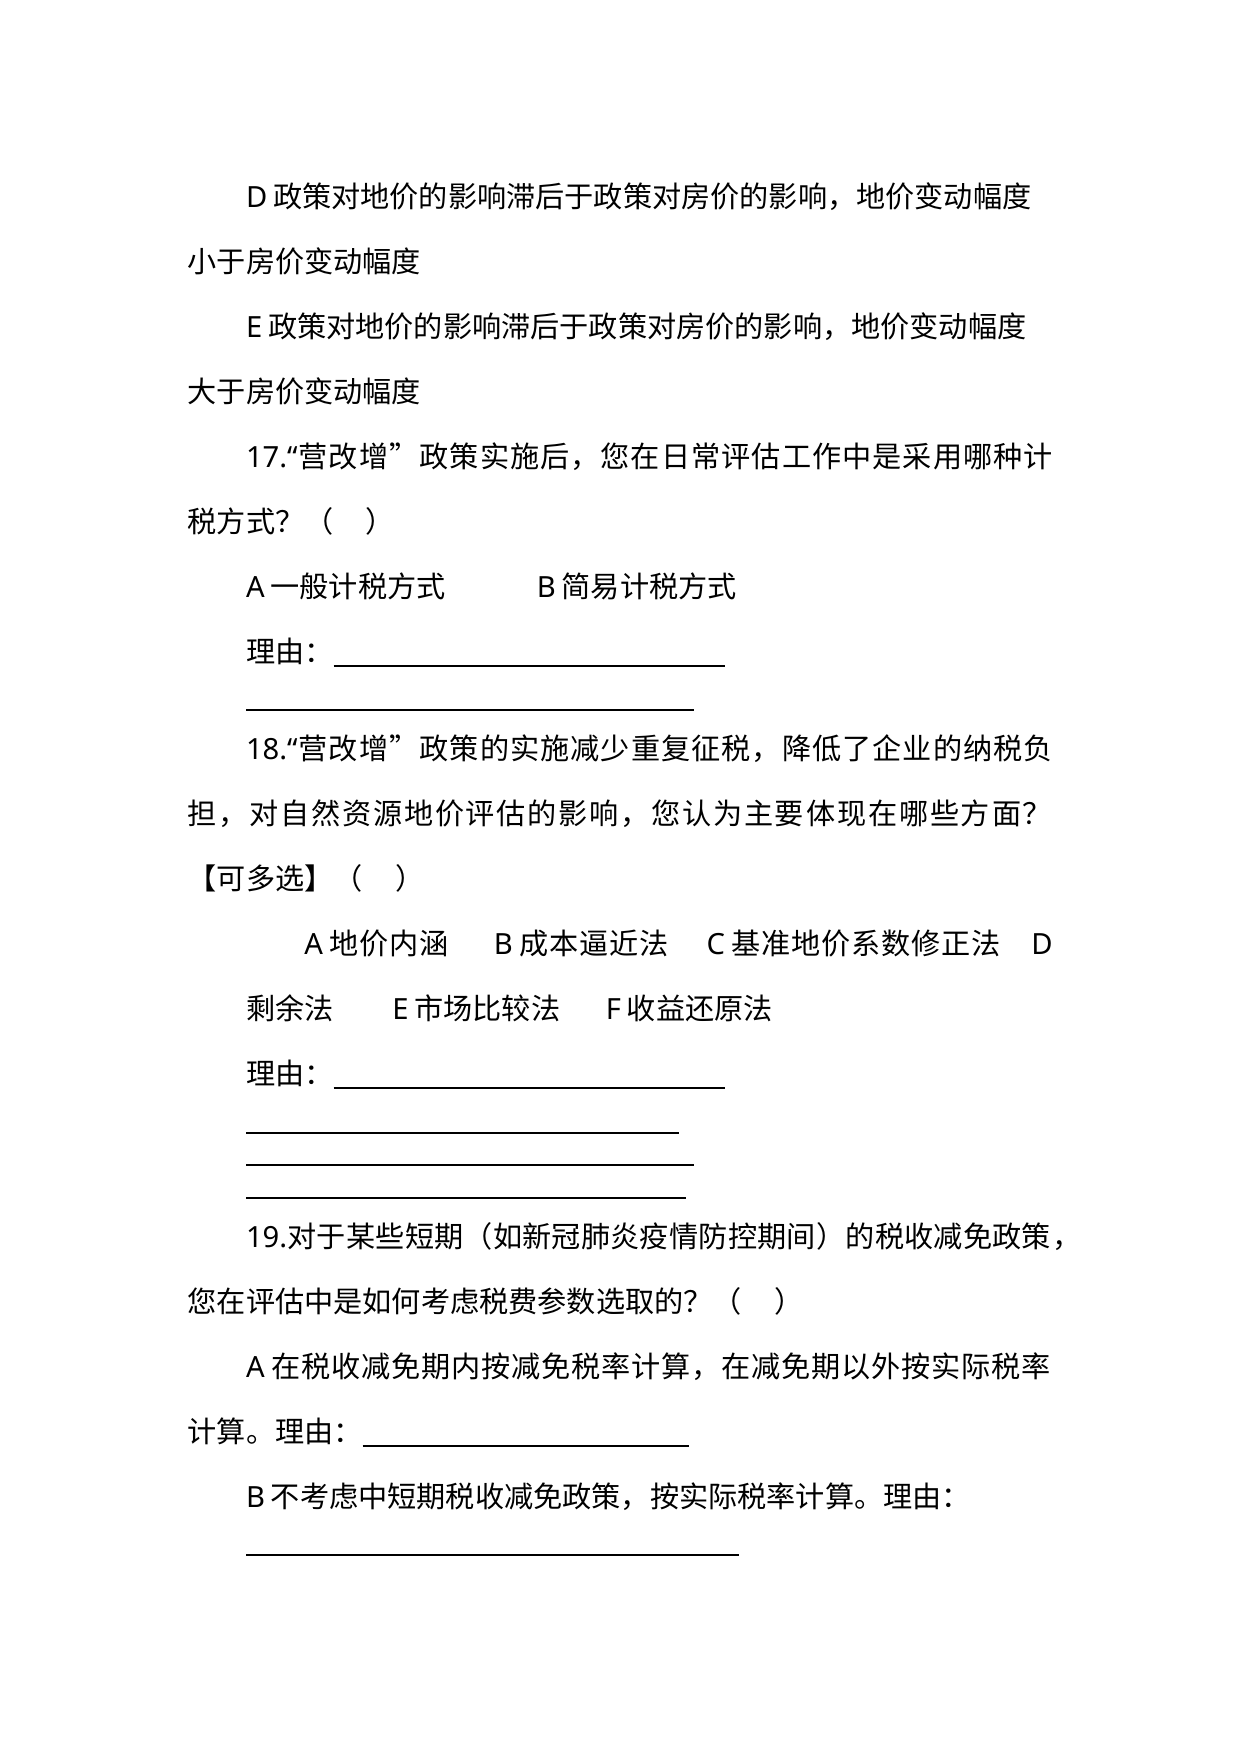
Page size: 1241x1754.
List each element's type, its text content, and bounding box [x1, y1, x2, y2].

text 18.“营改增”政策的实施减少重复征税，降低了企业的纳税负担，对自然资源地价评估的影响，您认为主要体现在哪些方面？【可多选】（ ） [187, 714, 1053, 909]
text 17.“营改增”政策实施后，您在日常评估工作中是采用哪种计税方式？（ ） [187, 422, 1053, 552]
text 理由： [187, 1039, 1053, 1104]
text A在税收减免期内按减免税率计算，在减免期以外按实际税率计算。理由： [187, 1332, 1053, 1462]
text A地价内涵 B成本逼近法 C基准地价系数修正法 D剩余法 E市场比较法 F收益还原法 [246, 909, 1053, 1039]
text A一般计税方式 B简易计税方式 [187, 552, 1053, 617]
text E政策对地价的影响滞后于政策对房价的影响，地价变动幅度大于房价变动幅度 [187, 292, 1053, 422]
text 19.对于某些短期（如新冠肺炎疫情防控期间）的税收减免政策，您在评估中是如何考虑税费参数选取的？（ ） [187, 1202, 1053, 1332]
text B不考虑中短期税收减免政策，按实际税率计算。理由： [187, 1462, 1053, 1527]
text 理由： [187, 617, 1053, 682]
text D政策对地价的影响滞后于政策对房价的影响，地价变动幅度小于房价变动幅度 [187, 162, 1053, 292]
